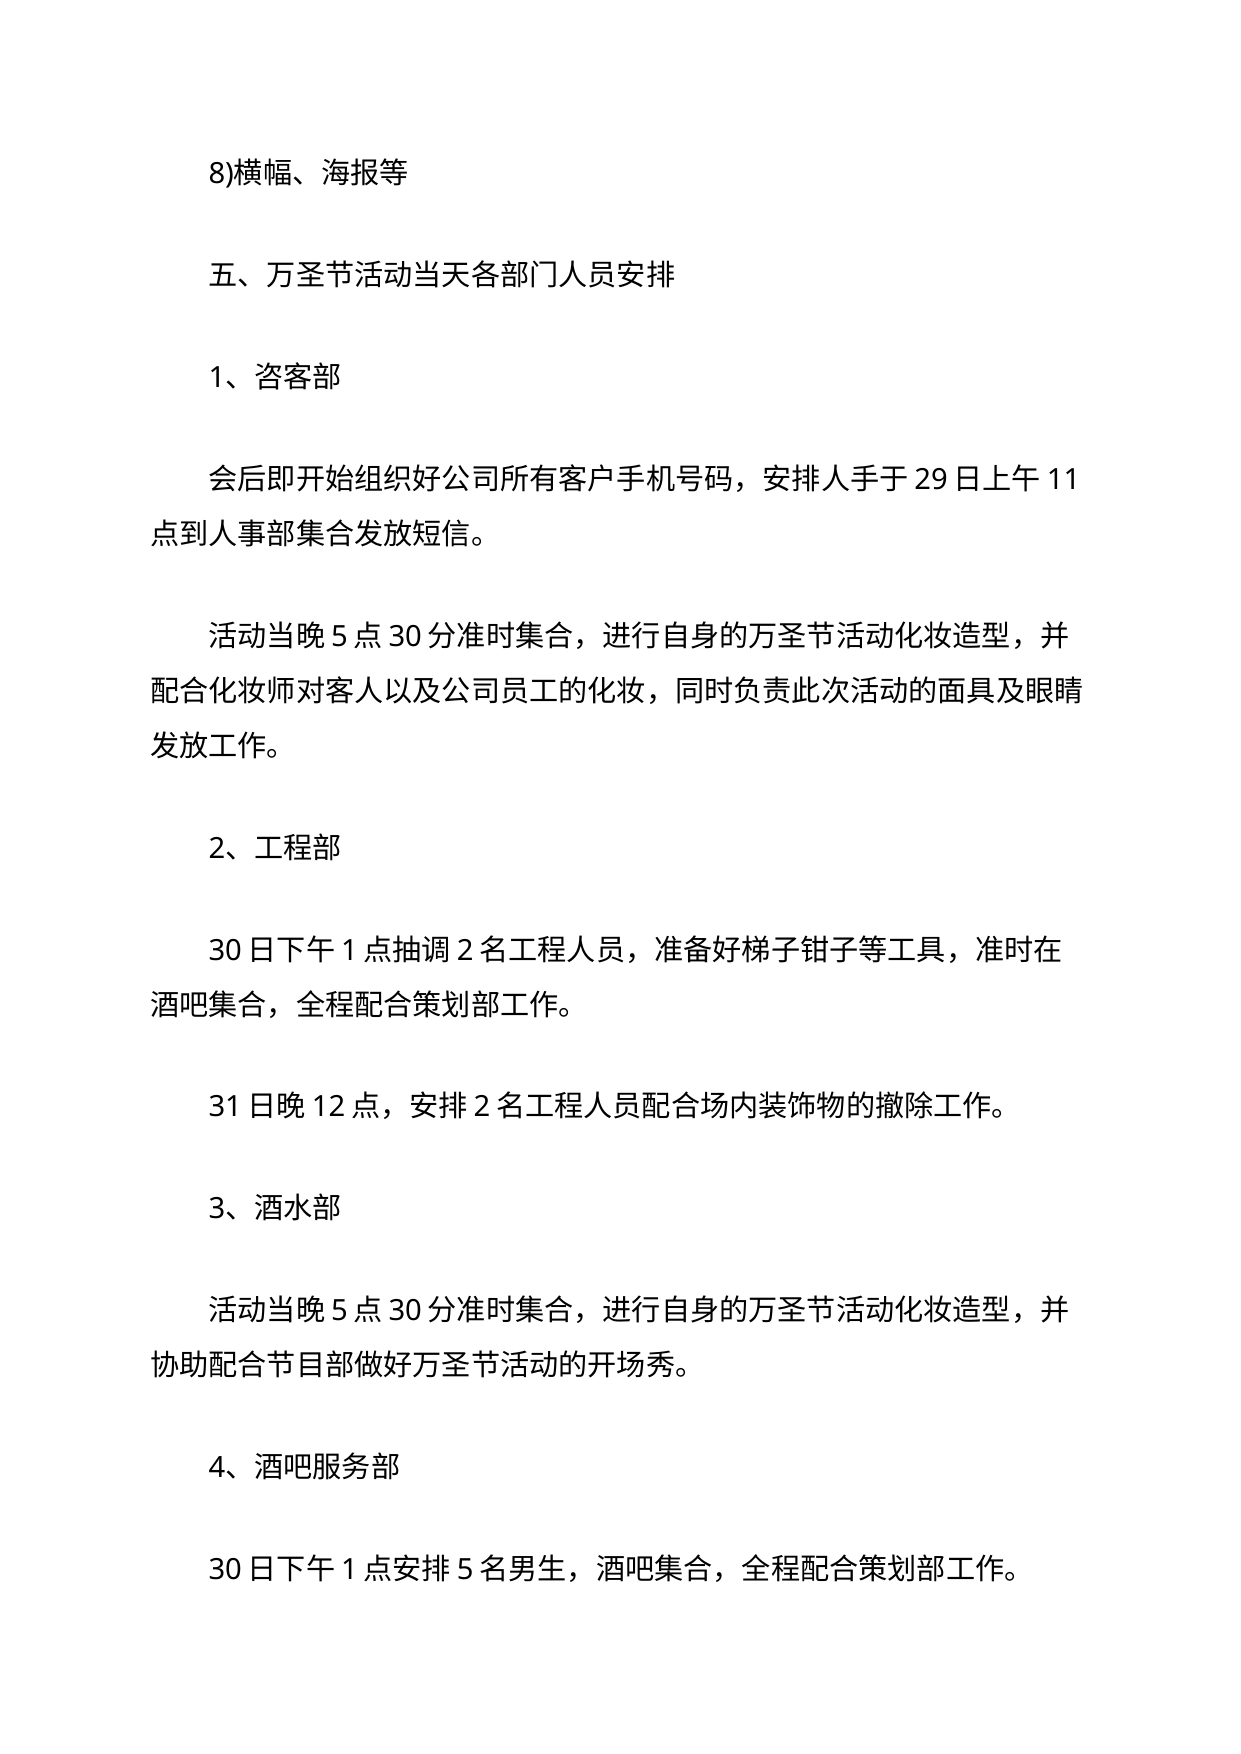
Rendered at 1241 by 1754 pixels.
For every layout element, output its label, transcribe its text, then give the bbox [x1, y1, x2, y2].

text 活动当晚5点30分准时集合，进行自身的万圣节活动化妆造型，并协助配合节目部做好万圣节活动的开场秀。 [150, 1287, 1090, 1384]
text 1、咨客部 [150, 354, 1090, 396]
text 30日下午1点安排5名男生，酒吧集合，全程配合策划部工作。 [150, 1546, 1090, 1588]
text 活动当晚5点30分准时集合，进行自身的万圣节活动化妆造型，并配合化妆师对客人以及公司员工的化妆，同时负责此次活动的面具及眼睛发放工作。 [150, 612, 1090, 765]
text 4、酒吧服务部 [150, 1444, 1090, 1486]
text 8)横幅、海报等 [150, 150, 1090, 192]
text 2、工程部 [150, 824, 1090, 867]
text 3、酒水部 [150, 1185, 1090, 1227]
text 五、万圣节活动当天各部门人员安排 [150, 252, 1090, 294]
text 会后即开始组织好公司所有客户手机号码，安排人手于29日上午11点到人事部集合发放短信。 [150, 456, 1090, 553]
text 31日晚12点，安排2名工程人员配合场内装饰物的撤除工作。 [150, 1083, 1090, 1125]
text 30日下午1点抽调2名工程人员，准备好梯子钳子等工具，准时在酒吧集合，全程配合策划部工作。 [150, 926, 1090, 1023]
